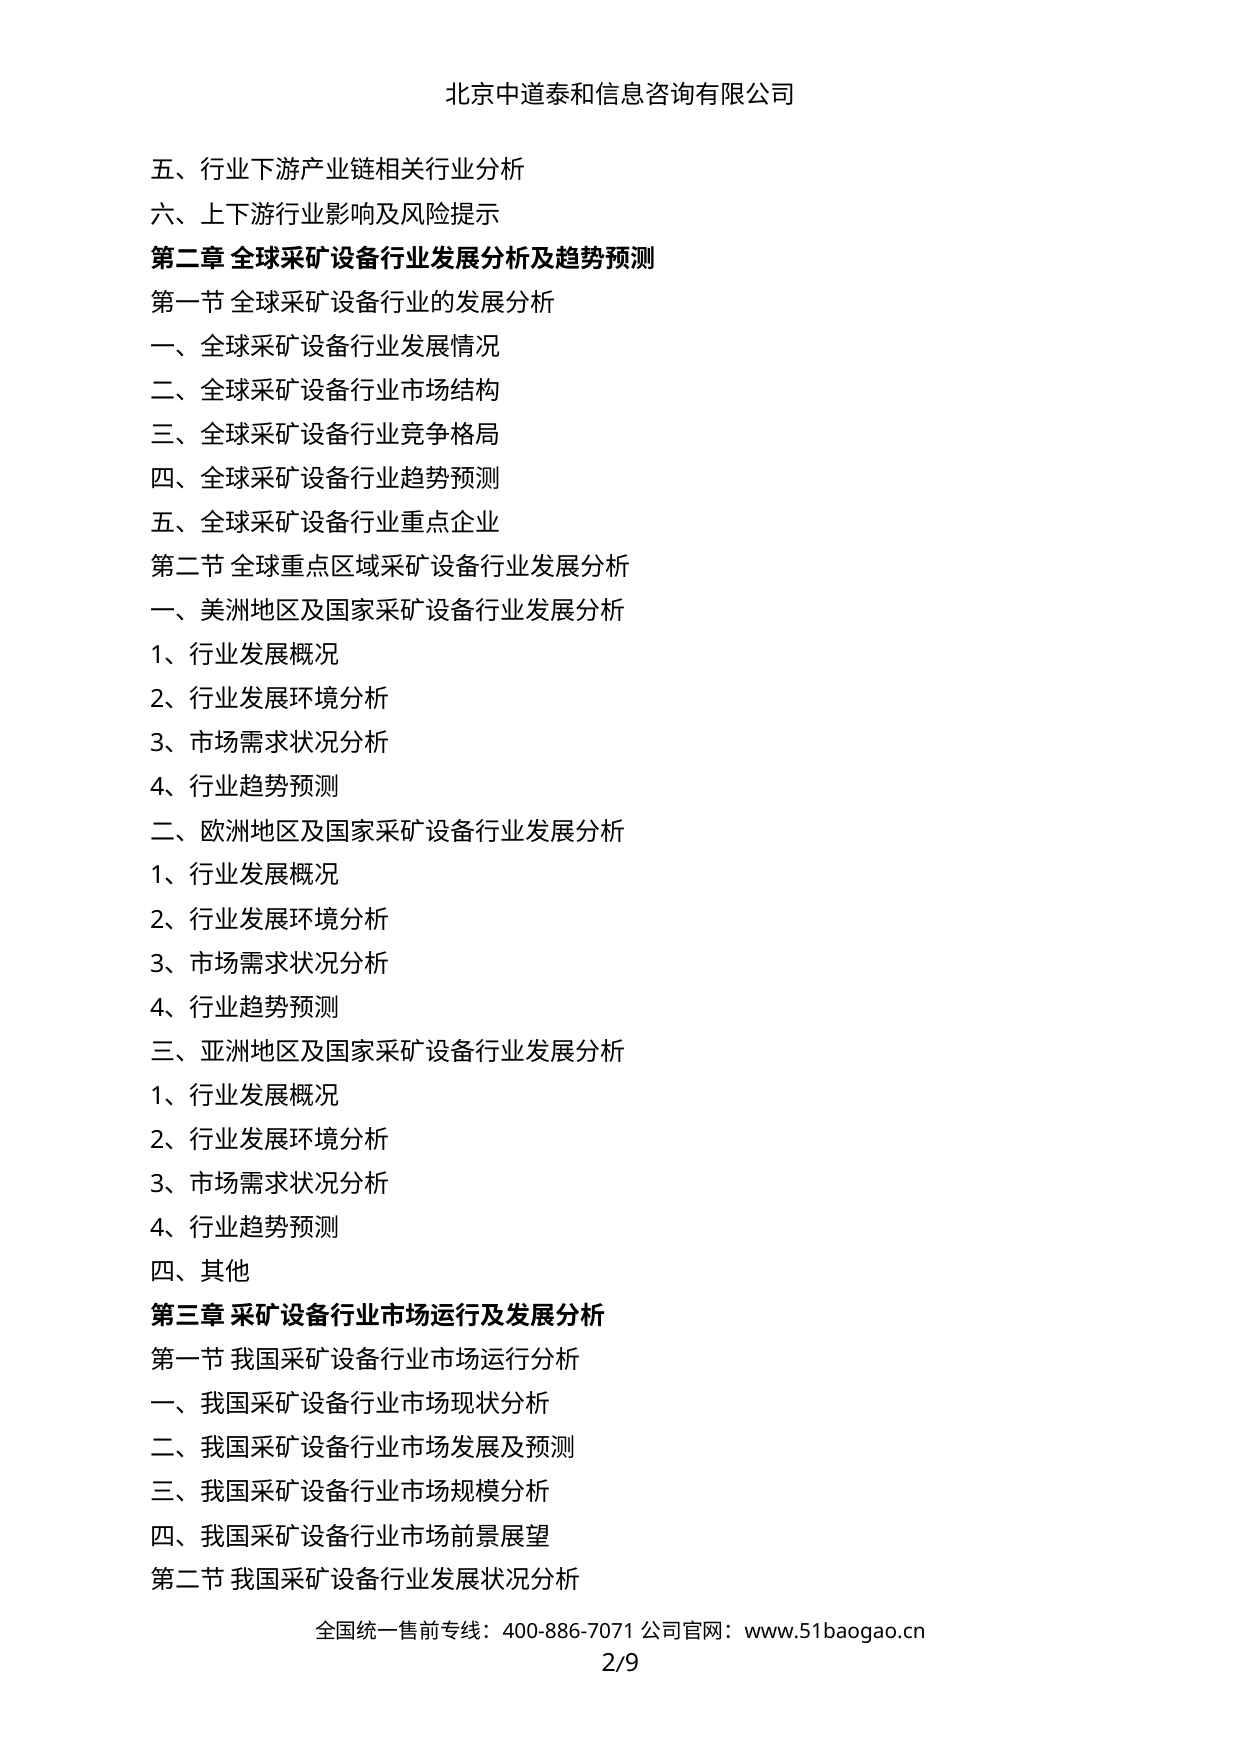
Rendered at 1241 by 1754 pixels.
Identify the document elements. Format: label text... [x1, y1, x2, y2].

text 二、我国采矿设备行业市场发展及预测 [150, 1428, 1090, 1464]
text 2、行业发展环境分析 [150, 899, 1090, 935]
text 4、行业趋势预测 [150, 767, 1090, 803]
text 1、行业发展概况 [150, 855, 1090, 891]
text 2、行业发展环境分析 [150, 1119, 1090, 1156]
text 1、行业发展概况 [150, 1075, 1090, 1112]
text 五、行业下游产业链相关行业分析 [150, 150, 1090, 186]
text 第二章 全球采矿设备行业发展分析及趋势预测 [150, 238, 1090, 274]
text 4、行业趋势预测 [150, 1207, 1090, 1244]
text 三、我国采矿设备行业市场规模分析 [150, 1472, 1090, 1508]
text 二、全球采矿设备行业市场结构 [150, 370, 1090, 407]
text 一、全球采矿设备行业发展情况 [150, 326, 1090, 362]
text 三、全球采矿设备行业竞争格局 [150, 414, 1090, 451]
text 第二节 我国采矿设备行业发展状况分析 [150, 1560, 1090, 1596]
text 四、其他 [150, 1252, 1090, 1288]
text 第一节 我国采矿设备行业市场运行分析 [150, 1340, 1090, 1376]
text 一、美洲地区及国家采矿设备行业发展分析 [150, 591, 1090, 627]
text 3、市场需求状况分析 [150, 943, 1090, 979]
text 3、市场需求状况分析 [150, 723, 1090, 759]
text 六、上下游行业影响及风险提示 [150, 194, 1090, 230]
text 三、亚洲地区及国家采矿设备行业发展分析 [150, 1031, 1090, 1067]
text 第一节 全球采矿设备行业的发展分析 [150, 282, 1090, 318]
text 3、市场需求状况分析 [150, 1163, 1090, 1200]
text 四、我国采矿设备行业市场前景展望 [150, 1516, 1090, 1552]
text 1、行业发展概况 [150, 635, 1090, 671]
text 2、行业发展环境分析 [150, 679, 1090, 715]
text 第二节 全球重点区域采矿设备行业发展分析 [150, 547, 1090, 583]
text 第三章 采矿设备行业市场运行及发展分析 [150, 1296, 1090, 1332]
text 一、我国采矿设备行业市场现状分析 [150, 1384, 1090, 1420]
text 4、行业趋势预测 [150, 987, 1090, 1023]
text 五、全球采矿设备行业重点企业 [150, 502, 1090, 539]
text 四、全球采矿设备行业趋势预测 [150, 458, 1090, 495]
text 二、欧洲地区及国家采矿设备行业发展分析 [150, 811, 1090, 847]
